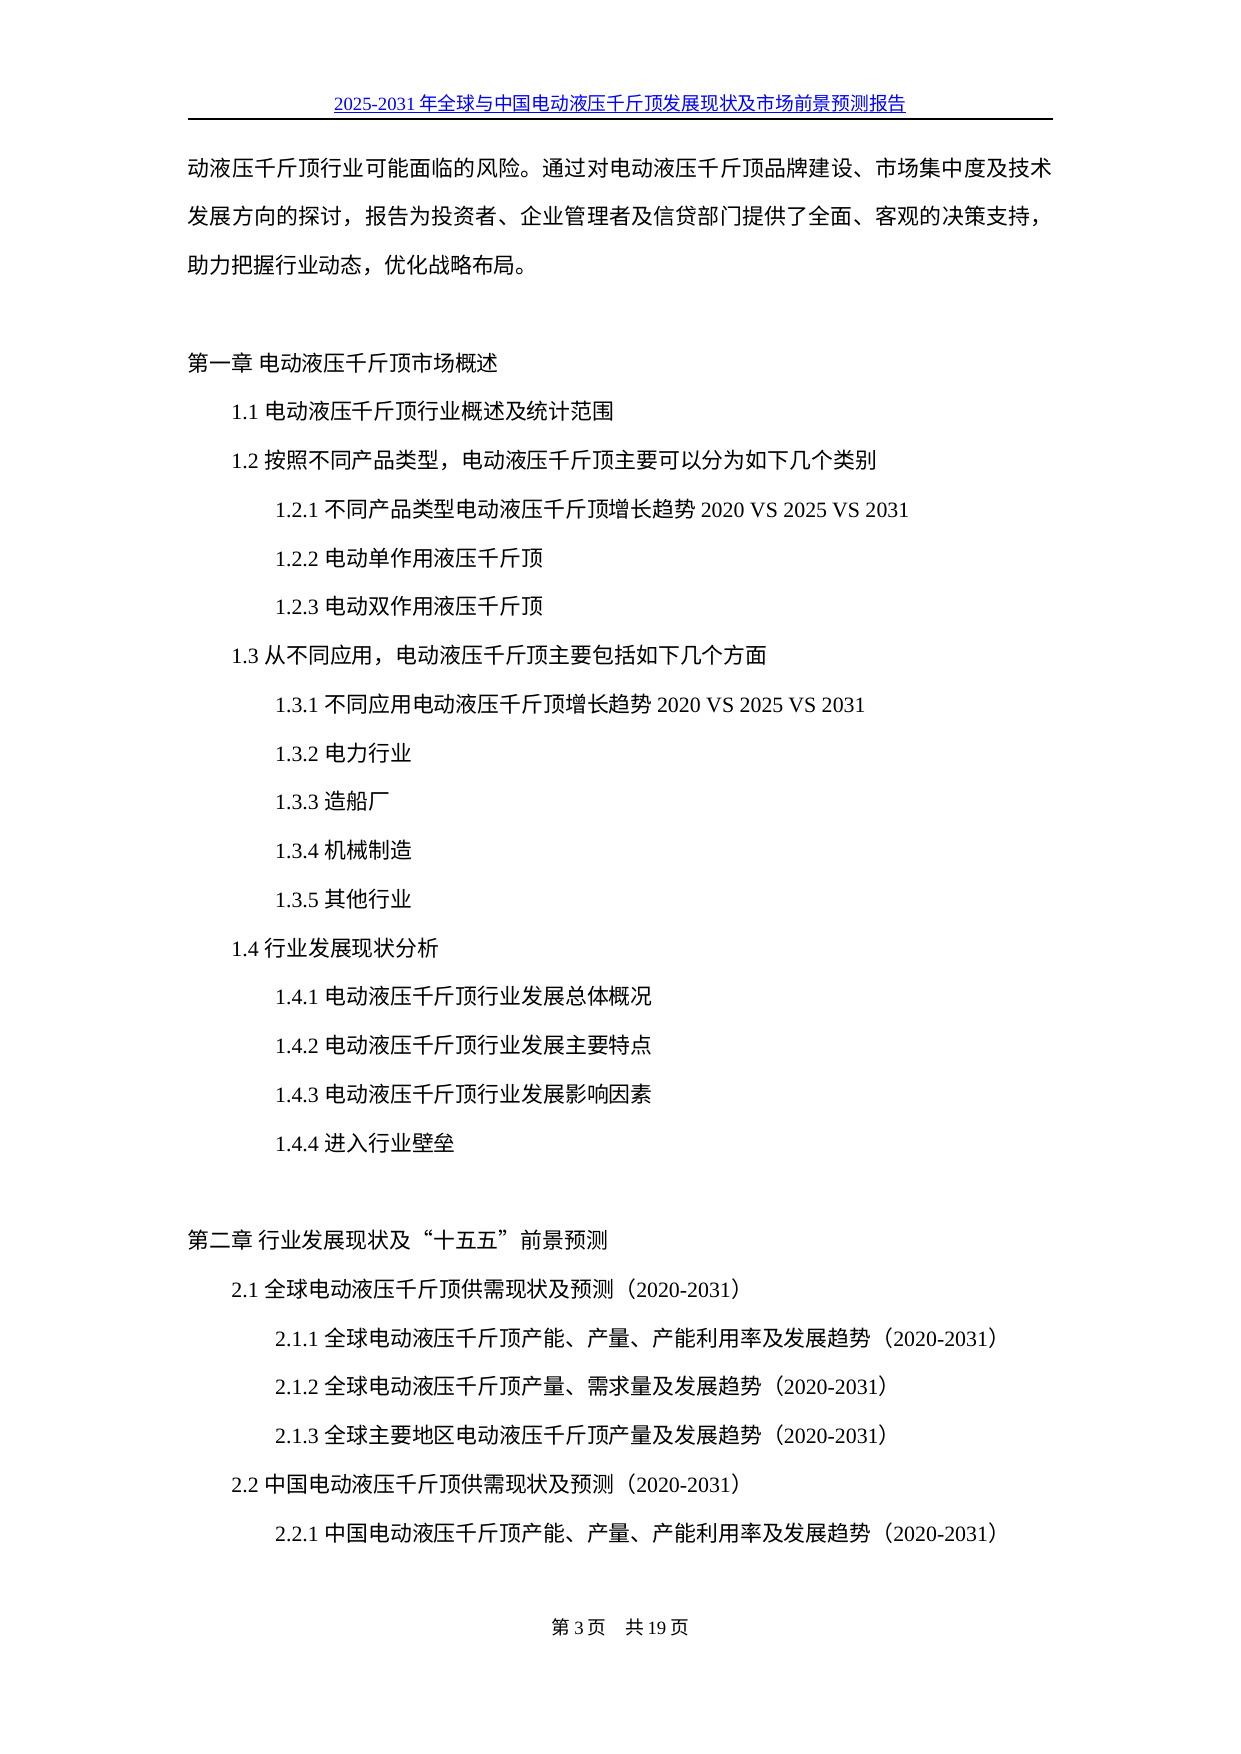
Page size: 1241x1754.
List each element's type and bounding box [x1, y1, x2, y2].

text [187, 150, 1053, 1548]
